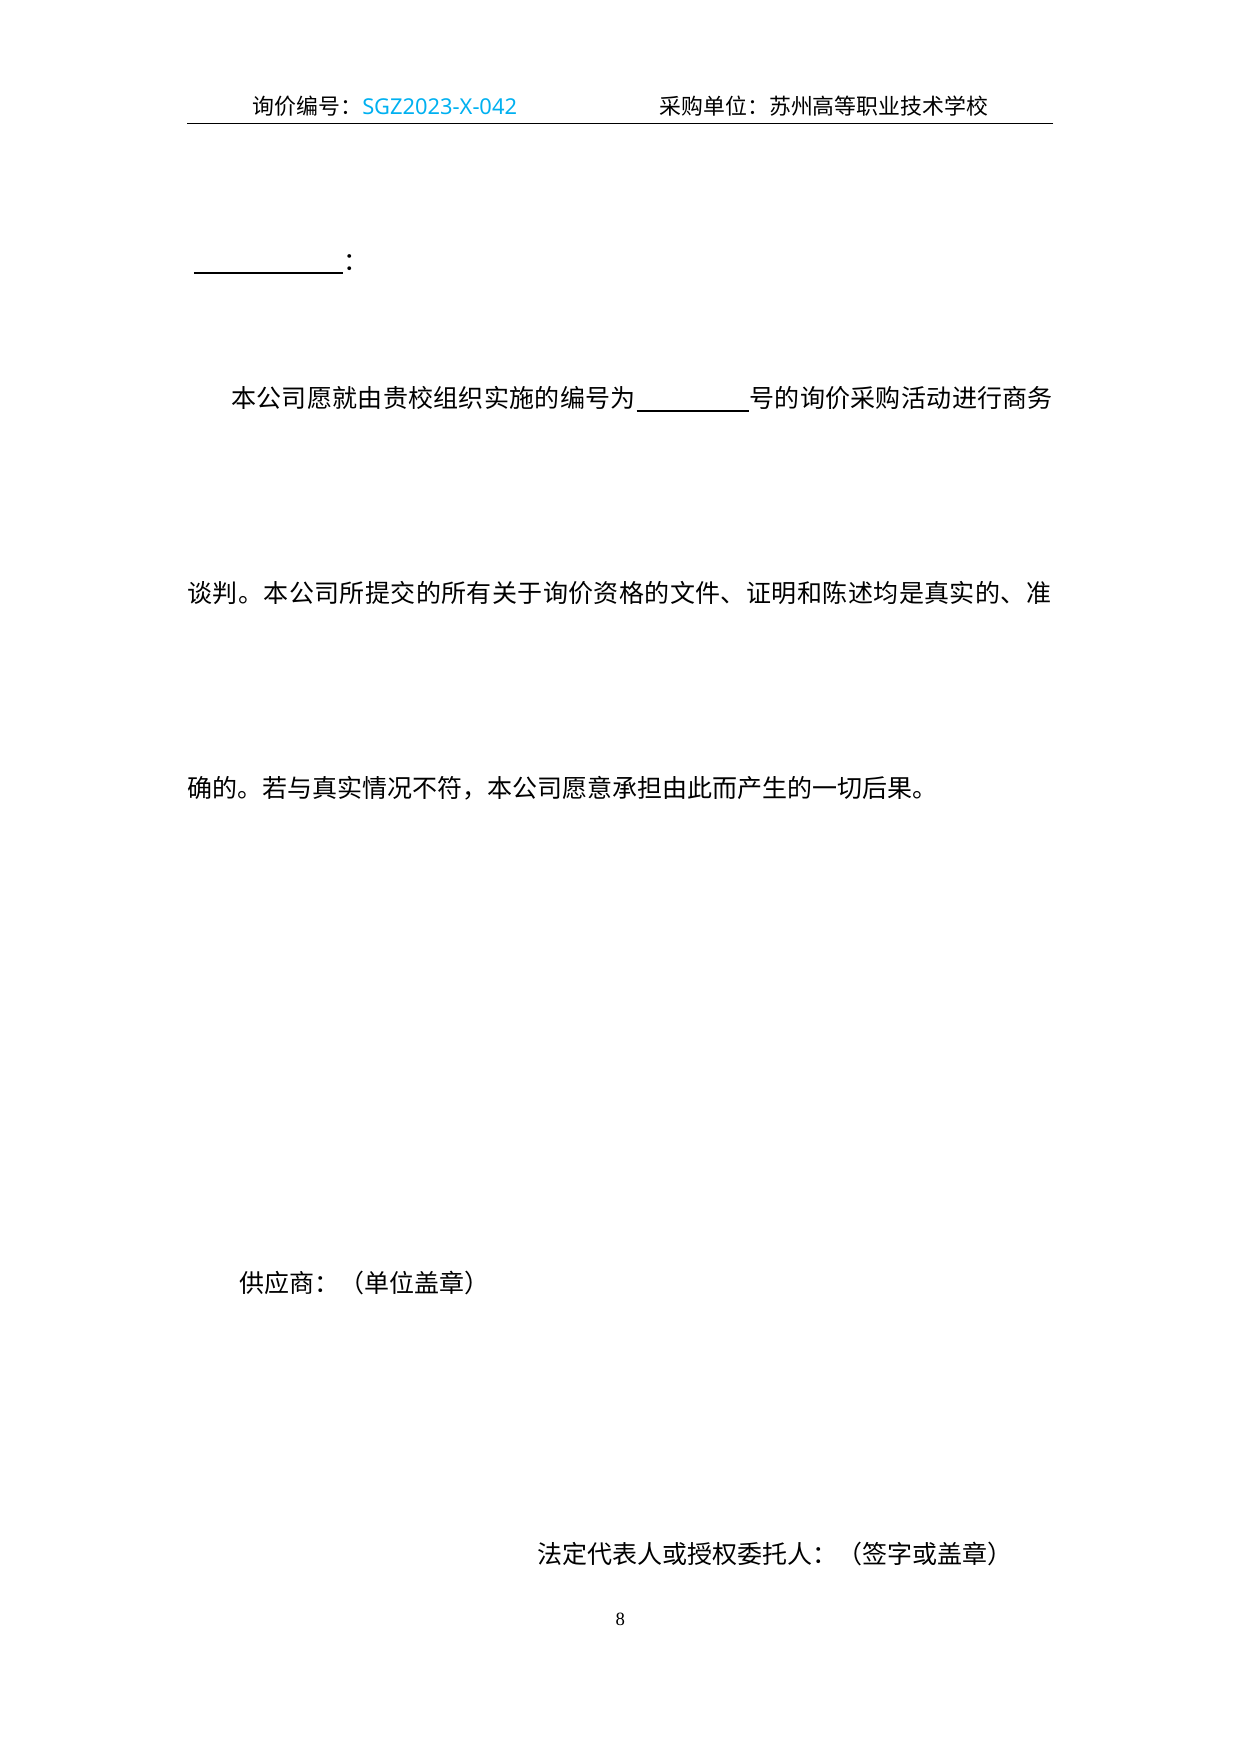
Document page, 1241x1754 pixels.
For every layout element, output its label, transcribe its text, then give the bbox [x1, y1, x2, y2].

text ： [187, 227, 1053, 292]
text 本公司愿就由贵校组织实施的编号为 号的询价采购活动进行商务谈判。本公司所提交的所有关于询价资格的文件、证明和陈述均是真实的、准确的。若与真实情况不符，本公司愿意承担由此而产生的一切后果。 [187, 364, 1053, 819]
text 供应商：（单位盖章） [187, 892, 1053, 1314]
text 法定代表人或授权委托人：（签字或盖章） [187, 1520, 1053, 1585]
